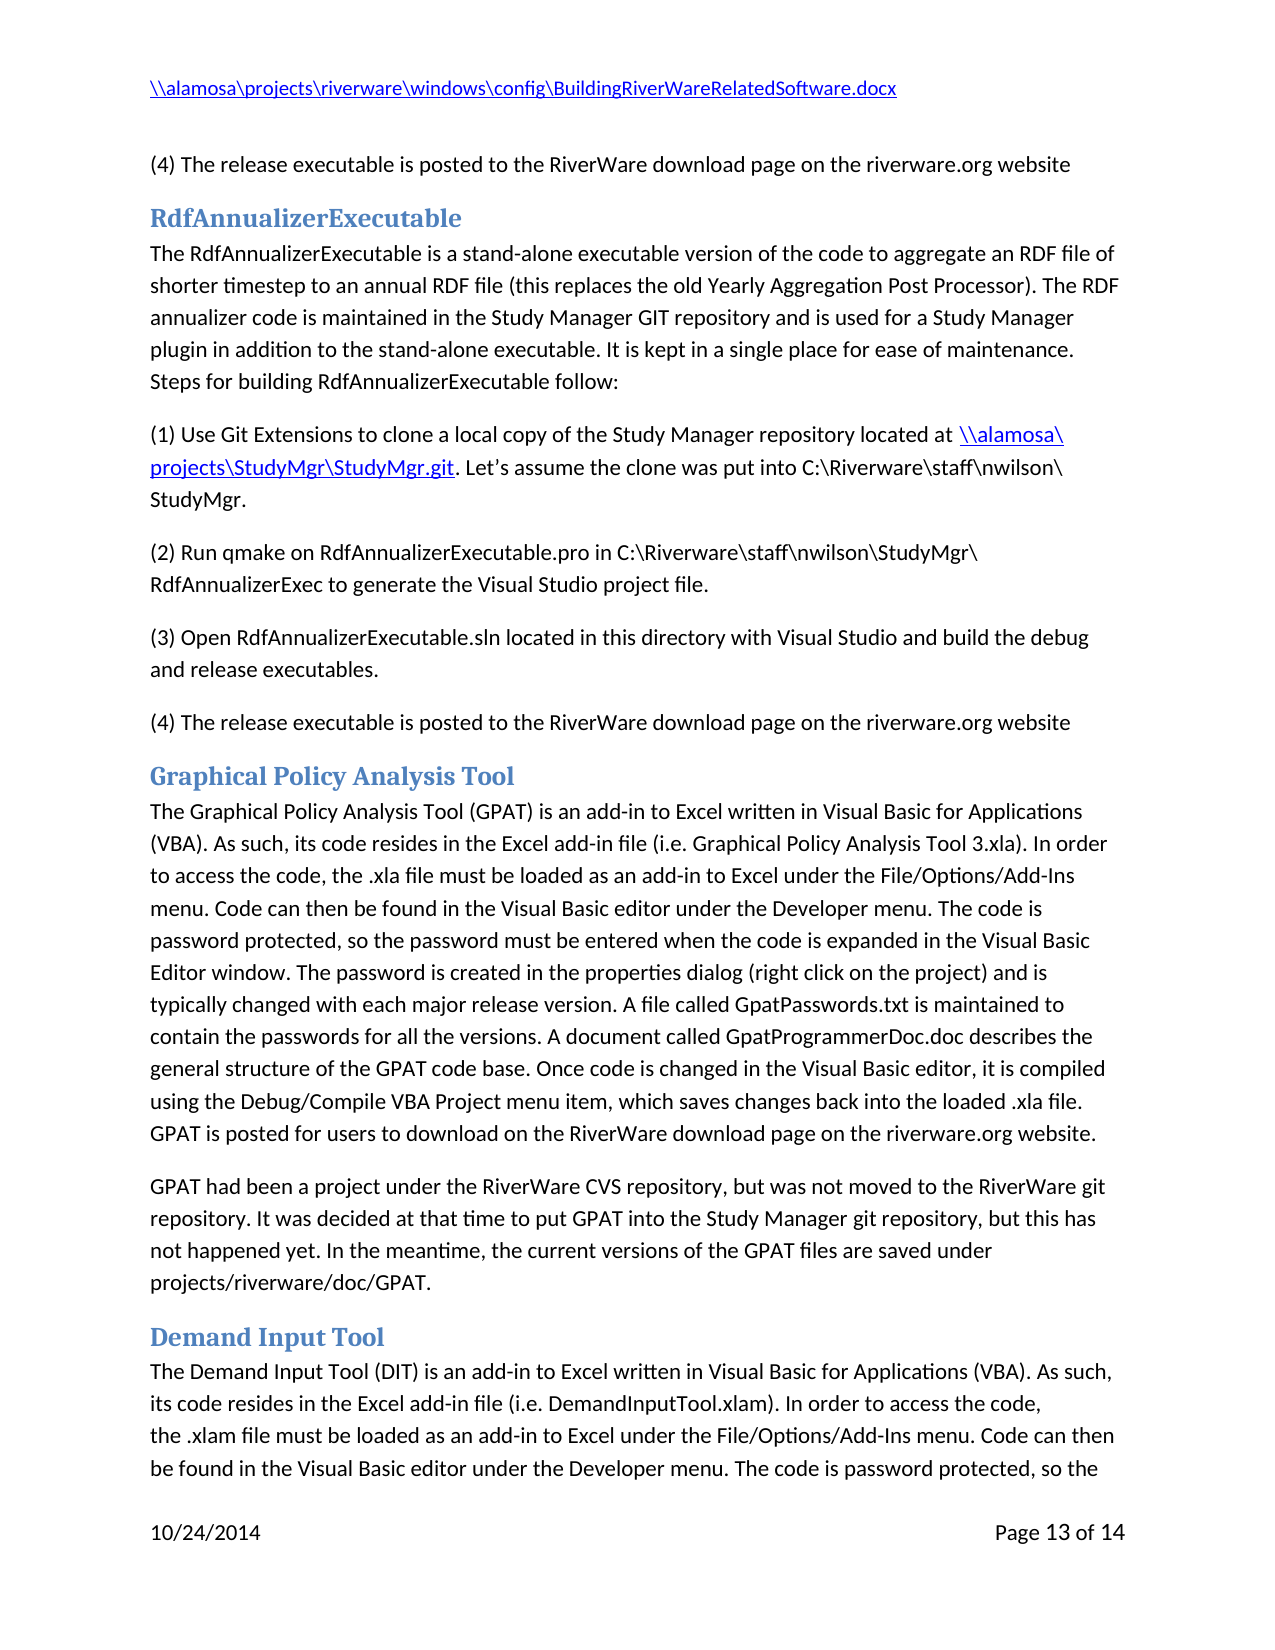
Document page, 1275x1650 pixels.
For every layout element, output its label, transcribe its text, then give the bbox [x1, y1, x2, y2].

text GPAT had been a project under the RiverWare CVS repository, but was not moved to the RiverWare git repository. It was decided at that time to put GPAT into the Study Manager git repository, but this has not happened yet. In the meantime, the current versions of the GPAT files are saved under projects/riverware/doc/GPAT. [150, 1172, 1125, 1297]
text (4) The release executable is posted to the RiverWare download page on the riverware.org website [150, 150, 1125, 178]
text The RdfAnnualizerExecutable is a stand-alone executable version of the code to aggregate an RDF file of shorter timestep to an annual RDF file (this replaces the old Yearly Aggregation Post Processor). The RDF annualizer code is maintained in the Study Manager GIT repository and is used for a Study Manager plugin in addition to the stand-alone executable. It is kept in a single place for ease of maintenance. Steps for building RdfAnnualizerExecutable follow: [150, 239, 1125, 396]
text The Graphical Policy Analysis Tool (GPAT) is an add-in to Excel written in Visual Basic for Applications (VBA). As such, its code resides in the Excel add-in file (i.e. Graphical Policy Analysis Tool 3.xla). In order to access the code, the .xla file must be loaded as an add-in to Excel under the File/Options/Add-Ins menu. Code can then be found in the Visual Basic editor under the Developer menu. The code is password protected, so the password must be entered when the code is expanded in the Visual Basic Editor window. The password is created in the properties dialog (right click on the project) and is typically changed with each major release version. A file called GpatPasswords.txt is maintained to contain the passwords for all the versions. A document called GpatProgrammerDoc.doc describes the general structure of the GPAT code base. Once code is changed in the Visual Basic editor, it is compiled using the Debug/Compile VBA Project menu item, which saves changes back into the loaded .xla file. GPAT is posted for users to download on the RiverWare download page on the riverware.org website. [150, 797, 1125, 1147]
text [150, 1357, 1125, 1482]
subtitle Demand Input Tool [150, 1322, 1125, 1353]
text (3) Open RdfAnnualizerExecutable.sln located in this directory with Visual Studio and build the debug and release executables. [150, 623, 1125, 683]
text (2) Run qmake on RdfAnnualizerExecutable.pro in C:\Riverware\staff\nwilson\StudyMgr\ RdfAnnualizerExec to generate the Visual Studio project file. [150, 538, 1125, 598]
subtitle RdfAnnualizerExecutable [150, 203, 1125, 234]
subtitle Graphical Policy Analysis Tool [150, 761, 1125, 792]
text (4) The release executable is posted to the RiverWare download page on the riverware.org website [150, 708, 1125, 736]
